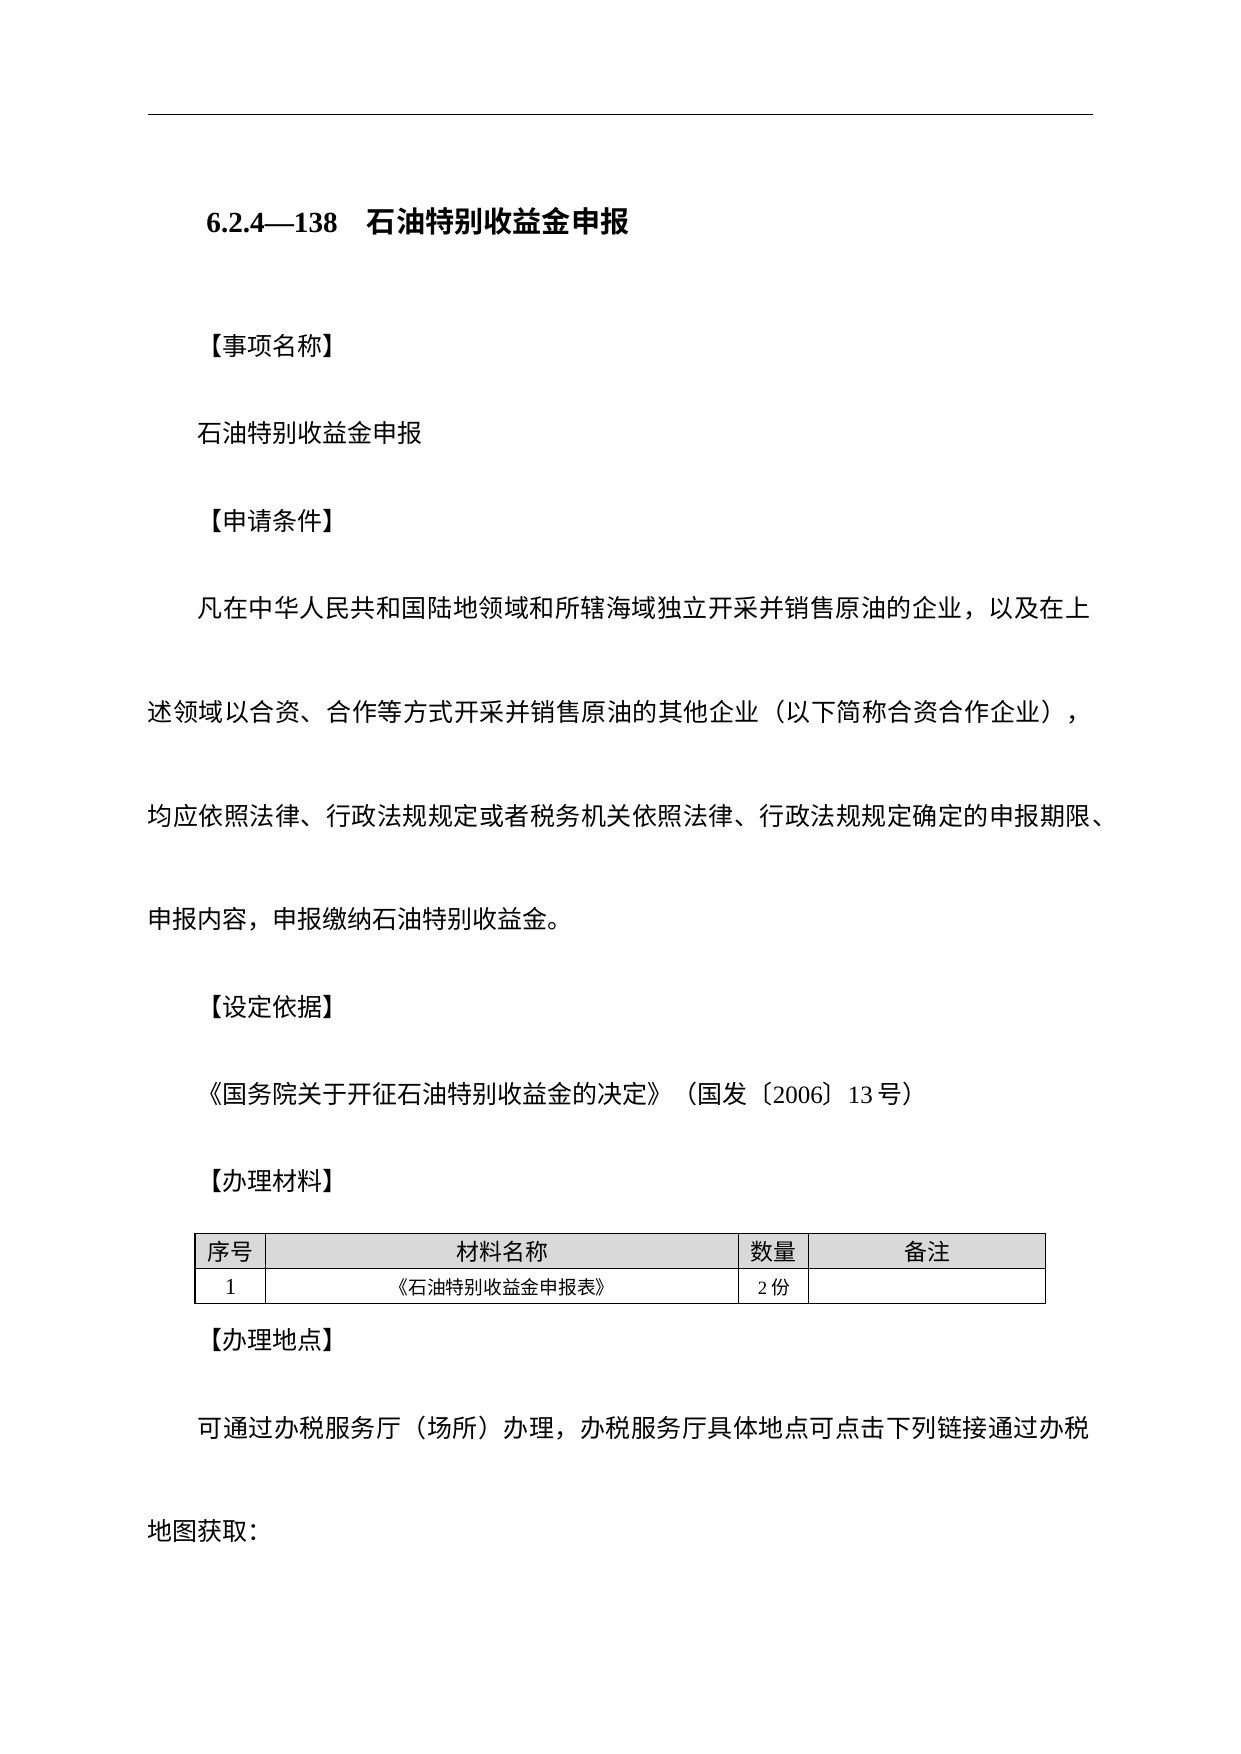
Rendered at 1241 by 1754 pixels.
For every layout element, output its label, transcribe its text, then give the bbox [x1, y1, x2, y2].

table_header 材料名称 [266, 1234, 738, 1268]
table_header 备注 [809, 1234, 1045, 1268]
table_cell 1 [196, 1269, 265, 1303]
table_cell 《石油特别收益金申报表》 [266, 1269, 738, 1303]
table_cell [809, 1269, 1045, 1303]
text 【申请条件】 [148, 485, 1093, 554]
text 石油特别收益金申报 [148, 397, 1093, 467]
text 【设定依据】 [148, 971, 1093, 1040]
text 可通过办税服务厅（场所）办理，办税服务厅具体地点可点击下列链接通过办税地图获取： [148, 1392, 1093, 1564]
text 【办理材料】 [148, 1145, 1093, 1214]
text 凡在中华人民共和国陆地领域和所辖海域独立开采并销售原油的企业，以及在上述领域以合资、合作等方式开采并销售原油的其他企业（以下简称合资合作企业），均应依照法律、行政法规规定或者税务机关依照法律、行政法规规定确定的申报期限、申报内容，申报缴纳石油特别收益金。 [148, 572, 1093, 952]
text 【办理地点】 [148, 1304, 1093, 1373]
table_header 数量 [739, 1234, 808, 1268]
text 6.2.4—138 石油特别收益金申报 [148, 185, 1093, 254]
text 【事项名称】 [148, 310, 1093, 379]
table_header 序号 [196, 1234, 265, 1268]
text 《国务院关于开征石油特别收益金的决定》（国发〔2006〕13号） [148, 1058, 1093, 1127]
table_cell 2份 [739, 1269, 808, 1303]
